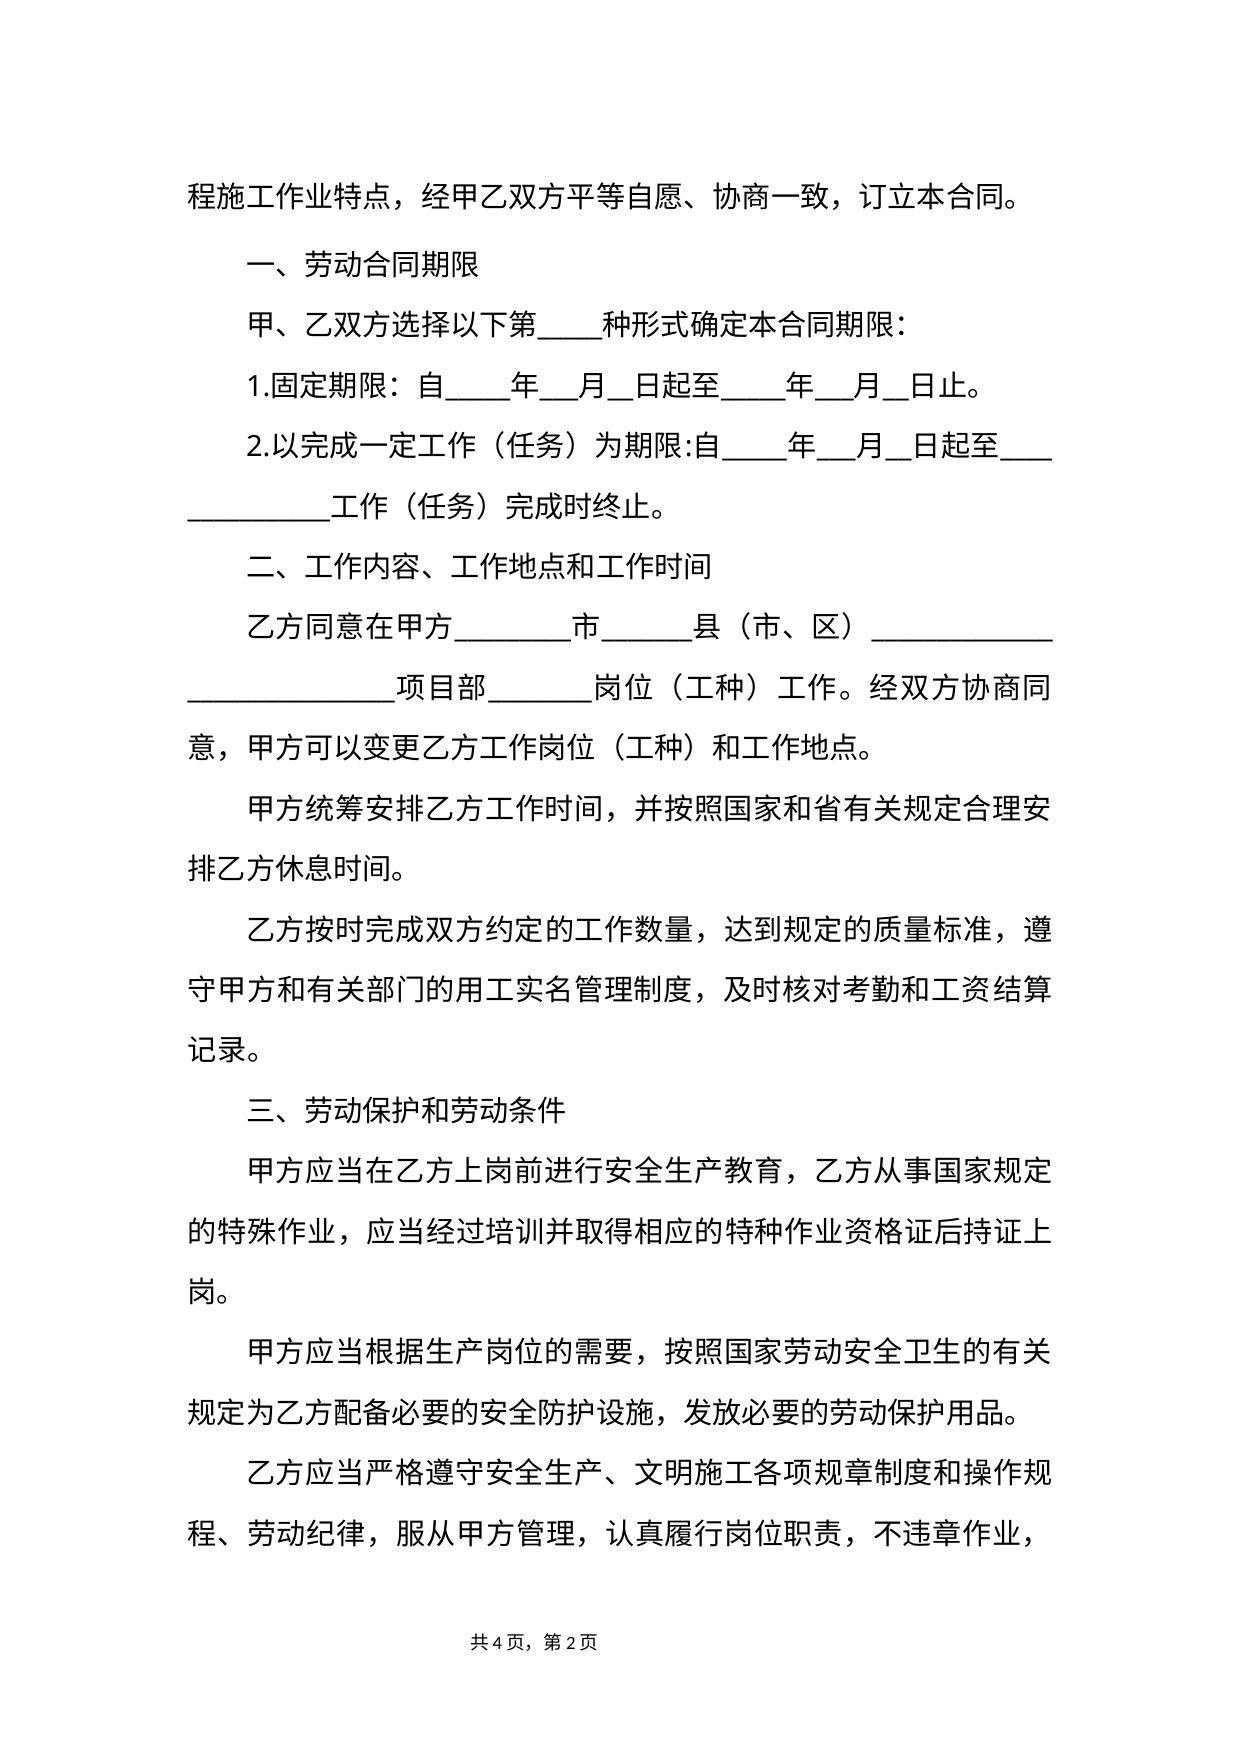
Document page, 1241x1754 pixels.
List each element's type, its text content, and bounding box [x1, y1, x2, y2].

text 甲、乙双方选择以下第_____种形式确定本合同期限： [187, 287, 1053, 348]
text 三、劳动保护和劳动条件 [187, 1073, 1053, 1133]
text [187, 1435, 1053, 1556]
text 一、劳动合同期限 [187, 227, 1053, 287]
text 乙方同意在甲方_________市_______县（市、区）______________________________项目部________岗位（工种）工作。经双方协商同意，甲方可以变更乙方工作岗位（工种）和工作地点。 [187, 589, 1053, 771]
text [187, 162, 1053, 227]
text 二、工作内容、工作地点和工作时间 [187, 529, 1053, 589]
text 甲方应当根据生产岗位的需要，按照国家劳动安全卫生的有关规定为乙方配备必要的安全防护设施，发放必要的劳动保护用品。 [187, 1314, 1053, 1435]
text 2.以完成一定工作（任务）为期限:自_____年___月__日起至_______________工作（任务）完成时终止。 [187, 408, 1053, 529]
text 甲方统筹安排乙方工作时间，并按照国家和省有关规定合理安排乙方休息时间。 [187, 771, 1053, 892]
text 1.固定期限：自_____年___月__日起至_____年___月__日止。 [187, 348, 1053, 408]
text 甲方应当在乙方上岗前进行安全生产教育，乙方从事国家规定的特殊作业，应当经过培训并取得相应的特种作业资格证后持证上岗。 [187, 1133, 1053, 1314]
text 乙方按时完成双方约定的工作数量，达到规定的质量标准，遵守甲方和有关部门的用工实名管理制度，及时核对考勤和工资结算记录。 [187, 892, 1053, 1073]
